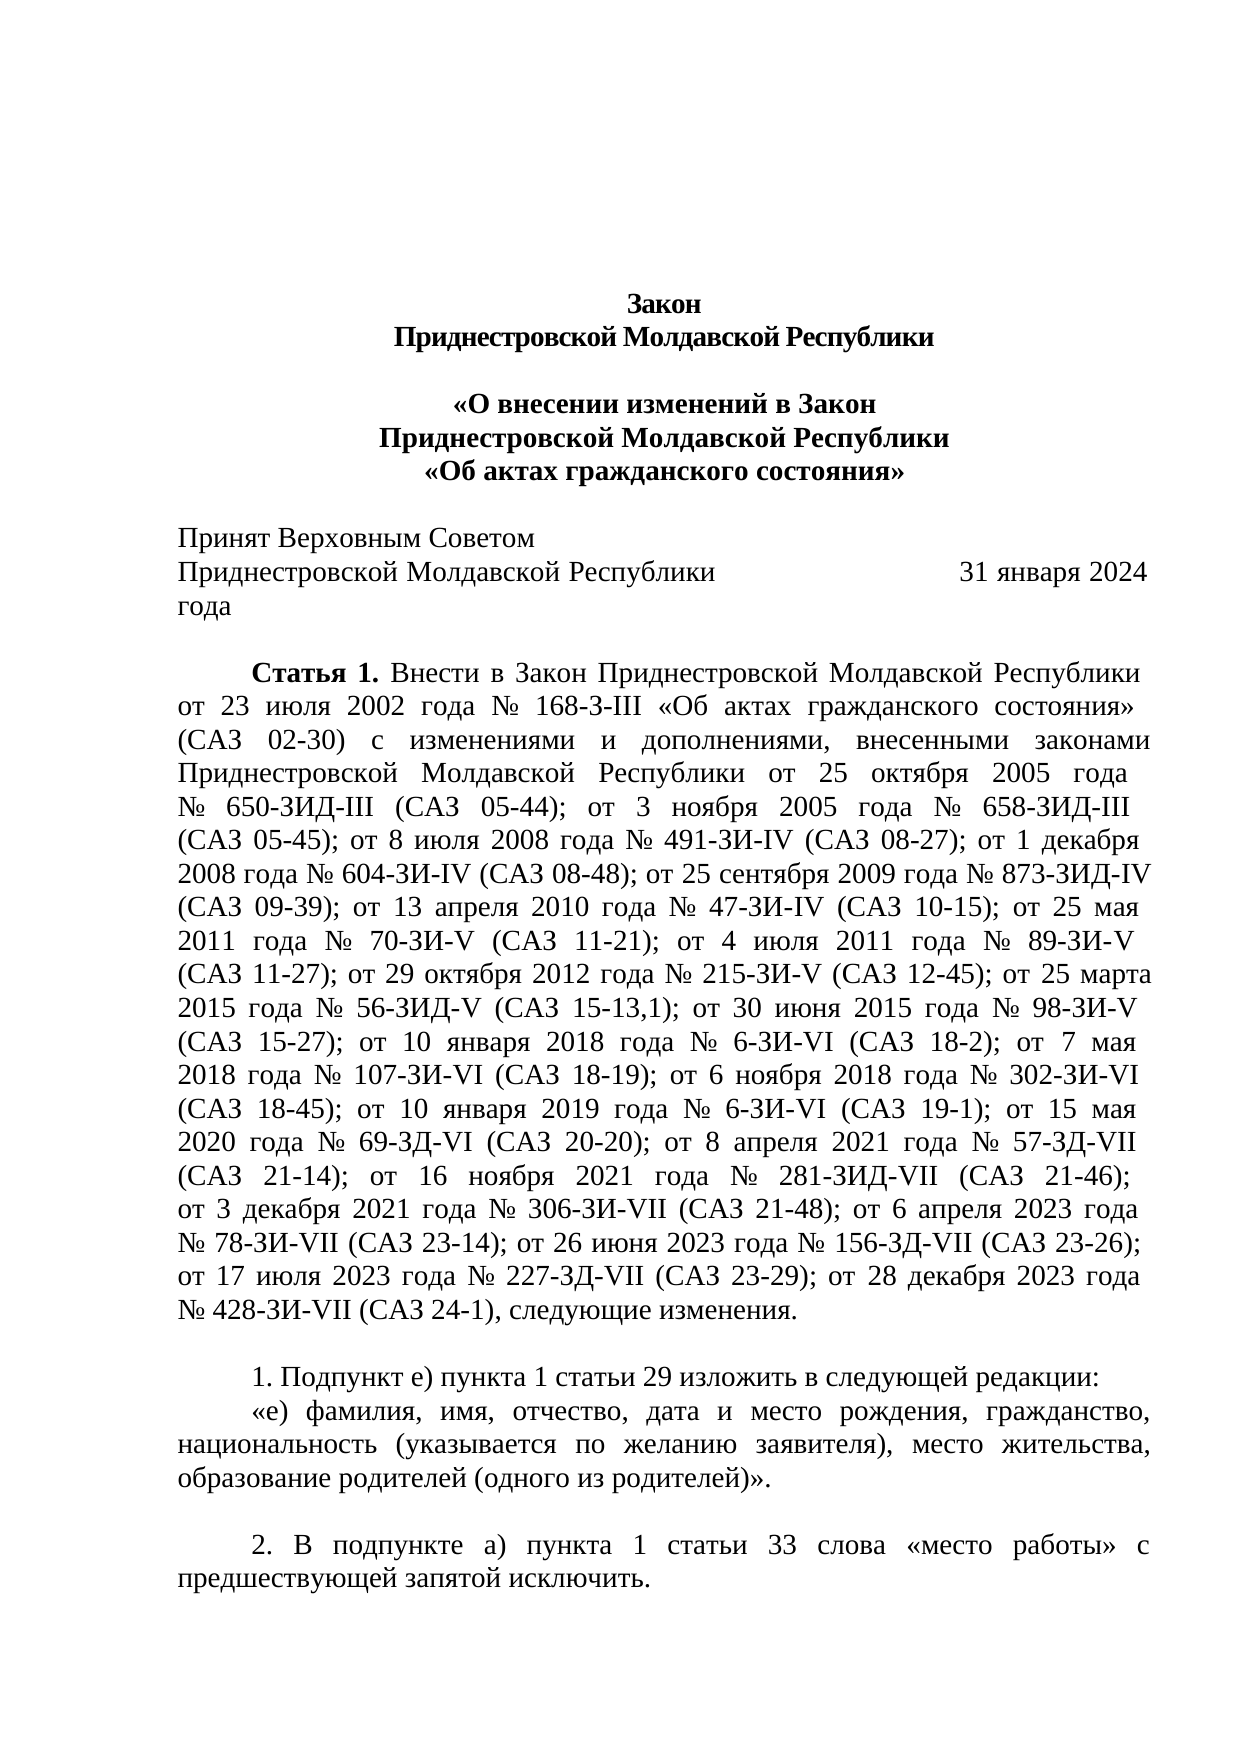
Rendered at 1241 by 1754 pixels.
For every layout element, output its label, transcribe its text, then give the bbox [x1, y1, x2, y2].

text Статья 1. Внести в Закон Приднестровской Молдавской Республики от 23 июля 2002 года № 168-З-III «Об актах гражданского состояния» (САЗ 02-30) с изменениями и дополнениями, внесенными законами Приднестровской Молдавской Республики от 25 октября 2005 года № 650-ЗИД-III (САЗ 05-44); от 3 ноября 2005 года № 658-ЗИД-III (САЗ 05-45); от 8 июля 2008 года № 491-ЗИ-IV (САЗ 08-27); от 1 декабря 2008 года № 604-ЗИ-IV (САЗ 08-48); от 25 сентября 2009 года № 873-ЗИД-IV (САЗ 09-39); от 13 апреля 2010 года № 47-ЗИ-IV (САЗ 10-15); от 25 мая 2011 года № 70-ЗИ-V (САЗ 11-21); от 4 июля 2011 года № 89-ЗИ-V (САЗ 11-27); от 29 октября 2012 года № 215-ЗИ-V (САЗ 12-45); от 25 марта 2015 года № 56-ЗИД-V (САЗ 15-13,1); от 30 июня 2015 года № 98-ЗИ-V (САЗ 15-27); от 10 января 2018 года № 6-ЗИ-VI (САЗ 18-2); от 7 мая 2018 года № 107-ЗИ-VI (САЗ 18-19); от 6 ноября 2018 года № 302-ЗИ-VI (САЗ 18-45); от 10 января 2019 года № 6-ЗИ-VI (САЗ 19-1); от 15 мая 2020 года № 69-ЗД-VI (САЗ 20-20); от 8 апреля 2021 года № 57-ЗД-VII (САЗ 21-14); от 16 ноября 2021 года № 281-ЗИД-VII (САЗ 21-46); от 3 декабря 2021 года № 306-ЗИ-VII (САЗ 21-48); от 6 апреля 2023 года № 78-ЗИ-VII (САЗ 23-14); от 26 июня 2023 года № 156-ЗД-VII (САЗ 23-26); от 17 июля 2023 года № 227-ЗД-VII (САЗ 23-29); от 28 декабря 2023 года № 428-ЗИ-VII (САЗ 24-1), следующие изменения. [177, 655, 1152, 1326]
text 1. Подпункт е) пункта 1 статьи 29 изложить в следующей редакции: [177, 1359, 1152, 1393]
text Приднестровской Молдавской Республики [177, 319, 1152, 353]
text Приднестровской Молдавской Республики [177, 420, 1152, 453]
text «О внесении изменений в Закон [177, 386, 1152, 420]
text «е) фамилия, имя, отчество, дата и место рождения, гражданство, национальность (указывается по желанию заявителя), место жительства, образование родителей (одного из родителей)». [177, 1393, 1152, 1493]
text Принят Верховным Советом [177, 521, 1152, 554]
text Приднестровской Молдавской Республики 31 января 2024 года [177, 554, 1152, 621]
text «Об актах гражданского состояния» [177, 453, 1152, 487]
text Закон [177, 286, 1152, 319]
text 2. В подпункте а) пункта 1 статьи 33 слова «место работы» с предшествующей запятой исключить. [177, 1527, 1152, 1594]
